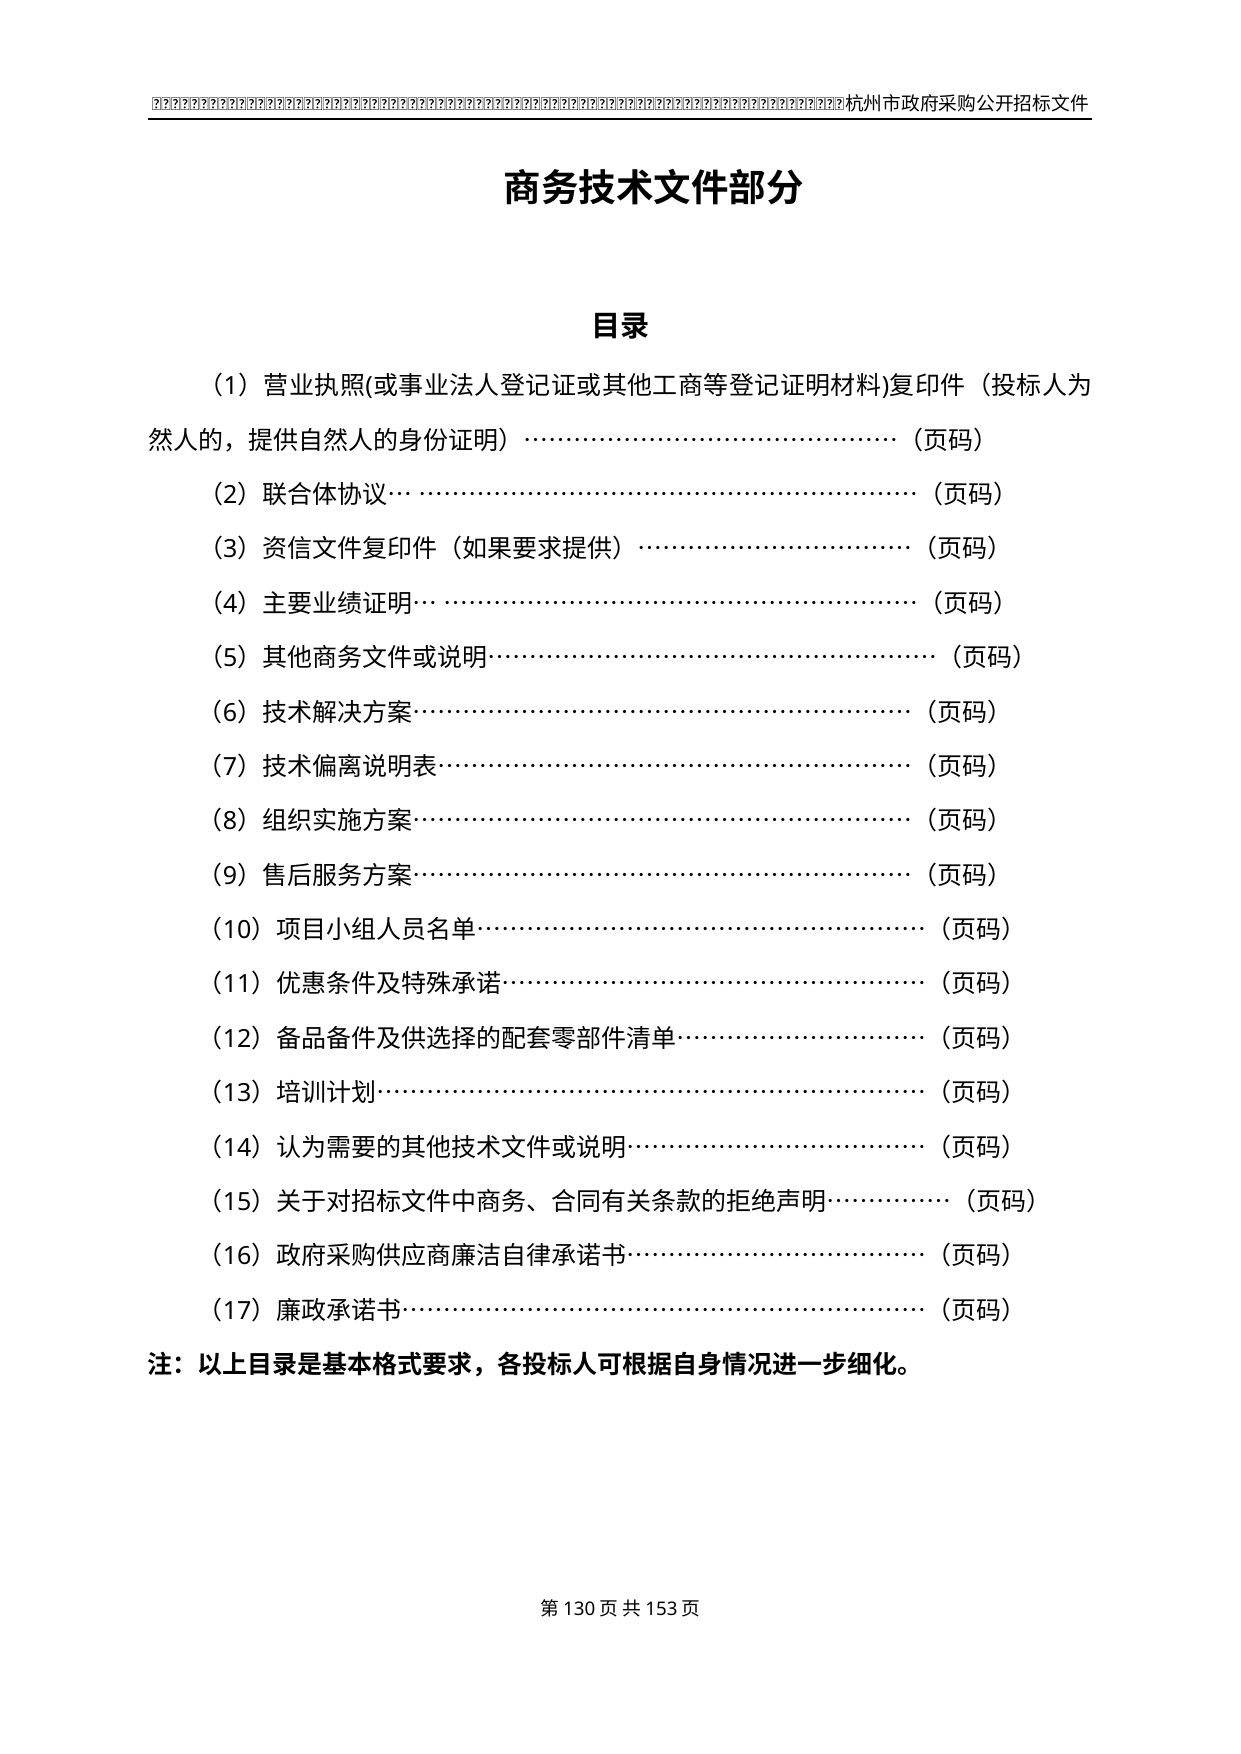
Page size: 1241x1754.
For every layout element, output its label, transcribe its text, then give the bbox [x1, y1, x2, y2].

text （9）售后服务方案……………………………………………………（页码） [148, 855, 1092, 891]
text （14）认为需要的其他技术文件或说明………………………………（页码） [148, 1127, 1092, 1163]
text 商务技术文件部分 [148, 157, 1092, 212]
text （12）备品备件及供选择的配套零部件清单…………………………（页码） [148, 1018, 1092, 1054]
text （1）营业执照(或事业法人登记证或其他工商等登记证明材料)复印件（投标人为 然人的，提供自然人的身份证明）………………………………………（页码） [148, 366, 1092, 456]
text （8）组织实施方案……………………………………………………（页码） [148, 801, 1092, 837]
text 目录 [148, 302, 1092, 345]
text （13）培训计划…………………………………………………………（页码） [148, 1073, 1092, 1109]
text （10）项目小组人员名单………………………………………………（页码） [148, 909, 1092, 946]
text （16）政府采购供应商廉洁自律承诺书………………………………（页码） [148, 1236, 1092, 1272]
text 注：以上目录是基本格式要求，各投标人可根据自身情况进一步细化。 [148, 1344, 1092, 1381]
text （6）技术解决方案……………………………………………………（页码） [148, 692, 1092, 728]
text （7）技术偏离说明表…………………………………………………（页码） [148, 746, 1092, 783]
text （2）联合体协议… ……………………………………………………（页码） [148, 474, 1092, 511]
text （11）优惠条件及特殊承诺……………………………………………（页码） [148, 964, 1092, 1000]
text （3）资信文件复印件（如果要求提供）……………………………（页码） [148, 529, 1092, 565]
text （5）其他商务文件或说明………………………………………………（页码） [148, 638, 1092, 674]
text （15）关于对招标文件中商务、合同有关条款的拒绝声明……………（页码） [148, 1181, 1092, 1218]
text （17）廉政承诺书………………………………………………………（页码） [148, 1290, 1092, 1326]
text （4）主要业绩证明… …………………………………………………（页码） [148, 583, 1092, 619]
